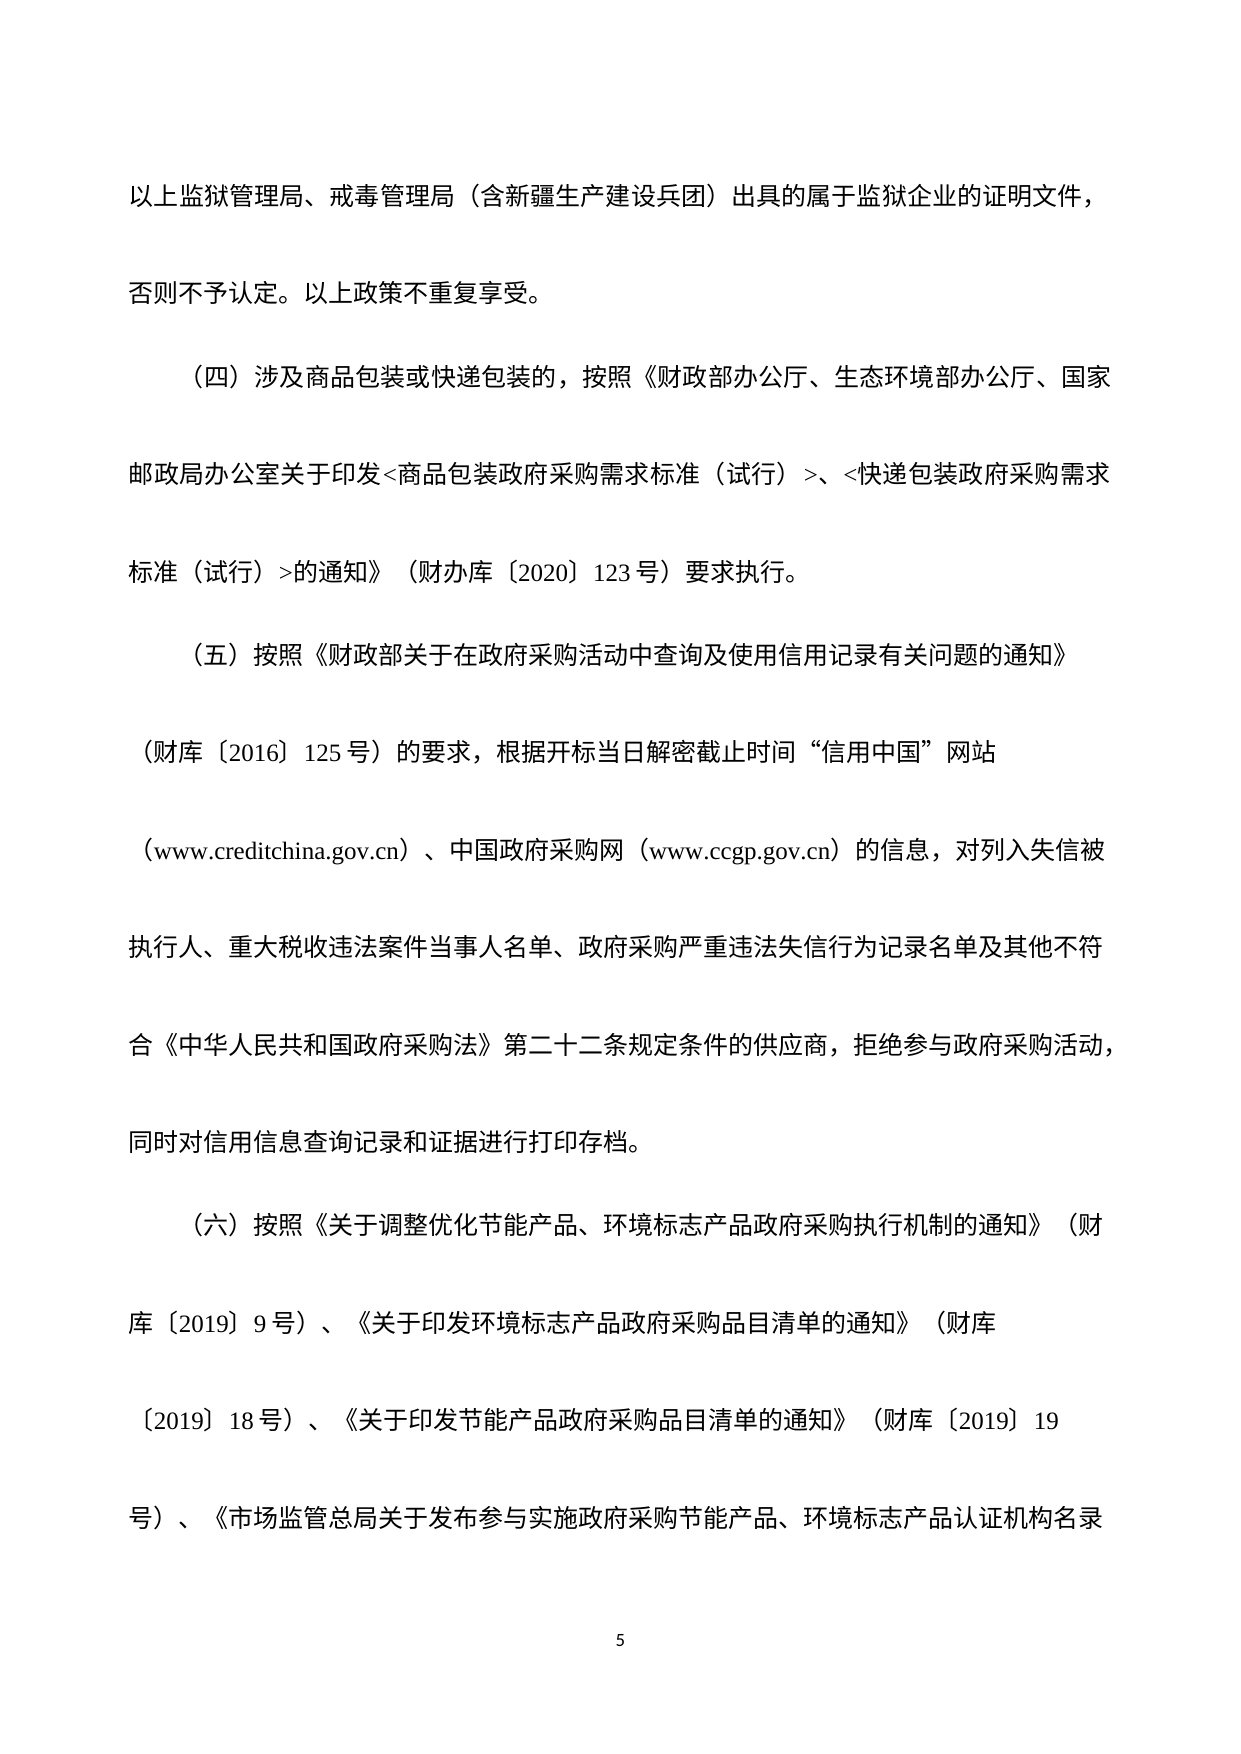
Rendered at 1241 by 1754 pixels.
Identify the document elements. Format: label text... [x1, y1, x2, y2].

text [129, 1191, 1111, 1549]
text （四）涉及商品包装或快递包装的，按照《财政部办公厅、生态环境部办公厅、国家邮政局办公室关于印发<商品包装政府采购需求标准（试行）>、<快递包装政府采购需求标准（试行）>的通知》（财办库〔2020〕123号）要求执行。 [129, 343, 1111, 603]
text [129, 162, 1111, 324]
text （五）按照《财政部关于在政府采购活动中查询及使用信用记录有关问题的通知》（财库〔2016〕125号）的要求，根据开标当日解密截止时间“信用中国”网站（www.creditchina.gov.cn）、中国政府采购网（www.ccgp.gov.cn）的信息，对列入失信被执行人、重大税收违法案件当事人名单、政府采购严重违法失信行为记录名单及其他不符合《中华人民共和国政府采购法》第二十二条规定条件的供应商，拒绝参与政府采购活动，同时对信用信息查询记录和证据进行打印存档。 [129, 621, 1111, 1173]
